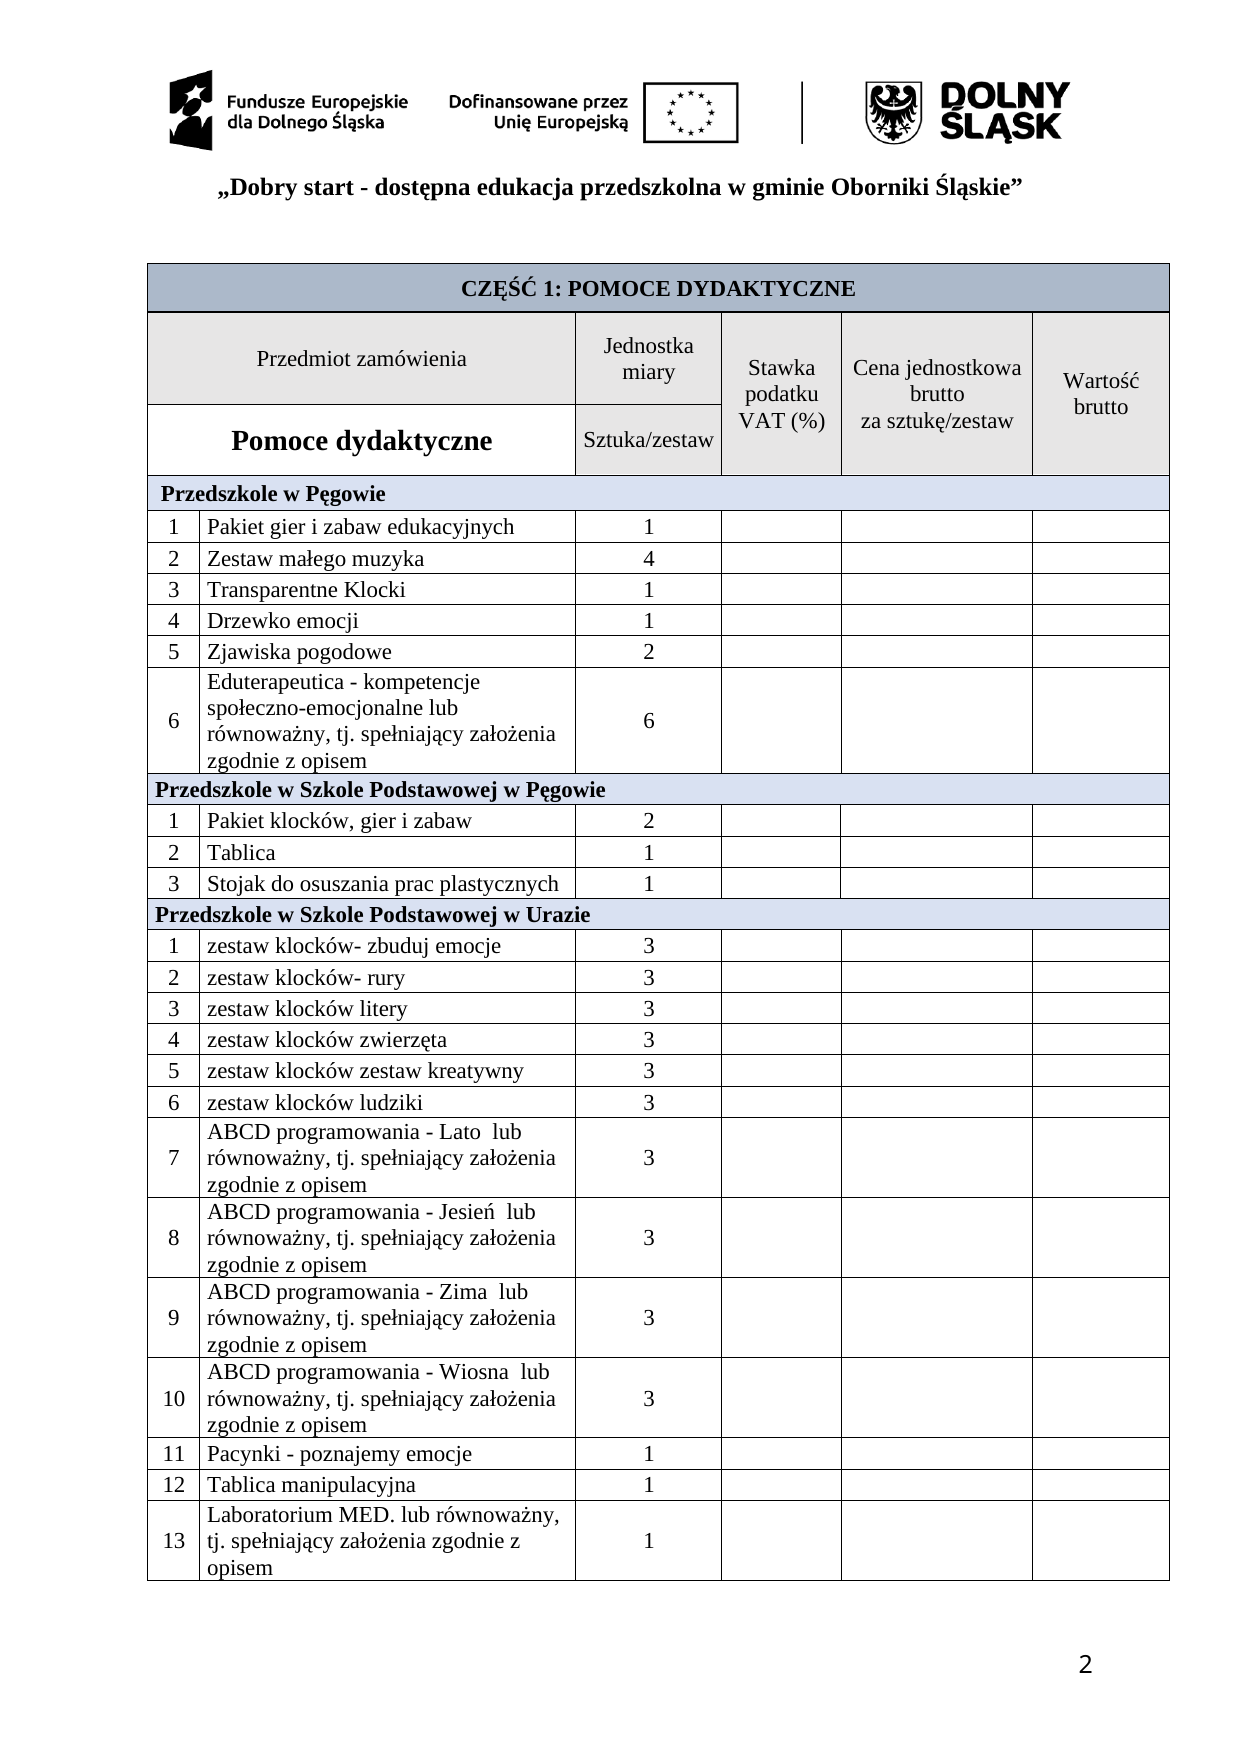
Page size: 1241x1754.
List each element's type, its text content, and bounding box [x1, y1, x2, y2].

table_cell [722, 1501, 841, 1580]
table_cell 1 [576, 1501, 721, 1580]
table_cell [722, 1118, 841, 1197]
table_cell [722, 1278, 841, 1357]
table_cell [722, 605, 841, 635]
table_cell [722, 1198, 841, 1277]
table_cell zestaw klocków- zbuduj emocje [200, 930, 575, 961]
table_cell 3 [576, 1278, 721, 1357]
table_cell 4 [148, 1024, 199, 1054]
table_cell 2 [148, 837, 199, 867]
table_cell [842, 1501, 1032, 1580]
table_cell [842, 668, 1032, 773]
table_cell [722, 1470, 841, 1500]
table_cell [842, 1470, 1032, 1500]
table_cell 3 [576, 1024, 721, 1054]
table_cell [1033, 962, 1169, 992]
table_cell 4 [148, 605, 199, 635]
table_cell [722, 1358, 841, 1437]
table_cell [722, 1024, 841, 1054]
table_cell 13 [148, 1501, 199, 1580]
table_cell [1033, 636, 1169, 667]
table_cell [1033, 1055, 1169, 1086]
table_cell 1 [576, 837, 721, 867]
table_cell [1033, 574, 1169, 604]
table_cell [842, 1024, 1032, 1054]
table_cell 3 [148, 868, 199, 898]
table_cell 6 [148, 1087, 199, 1117]
table_cell [842, 1118, 1032, 1197]
table_cell [1033, 1438, 1169, 1468]
table_cell 6 [148, 668, 199, 773]
table_cell Cena jednostkowa brutto za sztukę/zestaw [842, 313, 1032, 474]
table_cell [1033, 543, 1169, 573]
table_cell [1033, 1470, 1169, 1500]
table_cell ABCD programowania - Jesień lub równoważny, tj. spełniający założenia zgodnie z opisem [200, 1198, 575, 1277]
table_cell [842, 993, 1032, 1023]
table_cell Pomoce dydaktyczne [148, 405, 575, 474]
table_cell zestaw klocków zestaw kreatywny [200, 1055, 575, 1086]
table_cell Zestaw małego muzyka [200, 543, 575, 573]
table_cell 3 [148, 993, 199, 1023]
table_cell [722, 868, 840, 898]
table_cell 2 [148, 543, 199, 573]
table_cell Tablica manipulacyjna [200, 1470, 575, 1500]
table_cell Pacynki - poznajemy emocje [200, 1438, 575, 1468]
table_cell [1033, 1501, 1169, 1580]
table_cell [1033, 605, 1169, 635]
table_cell Stojak do osuszania prac plastycznych [200, 868, 575, 898]
table_cell [1033, 668, 1169, 773]
table_cell ABCD programowania - Lato lub równoważny, tj. spełniający założenia zgodnie z opisem [200, 1118, 575, 1197]
table_cell Laboratorium MED. lub równoważny, tj. spełniający założenia zgodnie z opisem [200, 1501, 575, 1580]
table_cell Zjawiska pogodowe [200, 636, 575, 667]
table_cell [842, 1358, 1032, 1437]
table_cell 3 [576, 962, 721, 992]
table_cell [1033, 1024, 1169, 1054]
table_cell [1033, 1198, 1169, 1277]
table_cell 12 [148, 1470, 199, 1500]
table_cell [722, 962, 841, 992]
table_cell 3 [576, 993, 721, 1023]
table_cell [722, 1438, 841, 1468]
table_cell Jednostka miary [576, 313, 721, 404]
table_cell [1033, 1087, 1169, 1117]
table_cell 5 [148, 636, 199, 667]
table_cell [1033, 868, 1169, 898]
table_cell [722, 574, 841, 604]
table_cell [841, 805, 1032, 836]
table_cell 3 [576, 1358, 721, 1437]
table_cell [1033, 930, 1169, 961]
table_cell [1033, 1278, 1169, 1357]
table_cell [842, 543, 1032, 573]
table_cell 1 [576, 605, 721, 635]
table_cell 6 [576, 668, 721, 773]
table_cell [722, 1087, 841, 1117]
table_cell 1 [576, 1438, 721, 1468]
table_cell [1033, 1358, 1169, 1437]
table_cell Drzewko emocji [200, 605, 575, 635]
table_cell zestaw klocków litery [200, 993, 575, 1023]
table_cell 3 [576, 1087, 721, 1117]
table_cell [842, 962, 1032, 992]
table_cell 9 [148, 1278, 199, 1357]
table_cell 10 [148, 1358, 199, 1437]
table_cell [842, 605, 1032, 635]
table_cell [722, 511, 841, 542]
table_cell [842, 1278, 1032, 1357]
table_cell 4 [576, 543, 721, 573]
table_cell [841, 837, 1032, 867]
table_cell [842, 636, 1032, 667]
table_cell 2 [148, 962, 199, 992]
table_cell 3 [576, 1198, 721, 1277]
table_cell Tablica [200, 837, 575, 867]
table_cell 1 [576, 574, 721, 604]
table_cell [842, 511, 1032, 542]
picture [147, 48, 1093, 172]
table_cell Przedszkole w Szkole Podstawowej w Urazie [148, 899, 1169, 929]
table_cell Przedszkole w Pęgowie [148, 476, 1169, 510]
table_cell 1 [148, 511, 199, 542]
table_cell zestaw klocków ludziki [200, 1087, 575, 1117]
table_cell [722, 668, 841, 773]
table_cell ABCD programowania - Wiosna lub równoważny, tj. spełniający założenia zgodnie z opisem [200, 1358, 575, 1437]
table_cell 2 [576, 805, 721, 836]
table_cell 11 [148, 1438, 199, 1468]
table_cell [842, 1087, 1032, 1117]
table_header CZĘŚĆ 1: POMOCE DYDAKTYCZNE [148, 264, 1169, 311]
table_cell 1 [576, 1470, 721, 1500]
table_cell 1 [148, 930, 199, 961]
table_cell 5 [148, 1055, 199, 1086]
table_cell 3 [148, 574, 199, 604]
table_cell Przedszkole w Szkole Podstawowej w Pęgowie [148, 774, 1169, 804]
table_cell 1 [576, 868, 721, 898]
table_cell 7 [148, 1118, 199, 1197]
table_cell 3 [576, 1055, 721, 1086]
table_cell Pakiet gier i zabaw edukacyjnych [200, 511, 575, 542]
table_cell [722, 636, 841, 667]
table_cell [842, 930, 1032, 961]
table_cell [1033, 511, 1169, 542]
table_cell [722, 805, 840, 836]
table_cell [842, 574, 1032, 604]
table_cell Sztuka/zestaw [576, 405, 721, 474]
table_cell 8 [148, 1198, 199, 1277]
table_cell 3 [576, 1118, 721, 1197]
table_cell Eduterapeutica - kompetencje społeczno-emocjonalne lub równoważny, tj. spełniający założenia zgodnie z opisem [200, 668, 575, 773]
table_cell [842, 1055, 1032, 1086]
table_cell zestaw klocków- rury [200, 962, 575, 992]
table_cell Wartość brutto [1033, 313, 1169, 474]
table_cell [722, 930, 841, 961]
table_cell [1033, 993, 1169, 1023]
table_cell [722, 837, 840, 867]
table_cell 2 [576, 636, 721, 667]
table_cell 1 [576, 511, 721, 542]
table_cell [842, 1198, 1032, 1277]
table_cell [722, 543, 841, 573]
table_cell [1033, 805, 1169, 836]
table_cell ABCD programowania - Zima lub równoważny, tj. spełniający założenia zgodnie z opisem [200, 1278, 575, 1357]
table_cell [722, 993, 841, 1023]
table_cell [722, 1055, 841, 1086]
table_cell 3 [576, 930, 721, 961]
table_cell [842, 1438, 1032, 1468]
table_cell zestaw klocków zwierzęta [200, 1024, 575, 1054]
table_cell [1033, 1118, 1169, 1197]
table_cell Transparentne Klocki [200, 574, 575, 604]
table_cell [1033, 837, 1169, 867]
table_cell Pakiet klocków, gier i zabaw [200, 805, 575, 836]
table_cell Stawka podatku VAT (%) [722, 313, 841, 474]
table_cell Przedmiot zamówienia [148, 313, 575, 404]
table_cell [841, 868, 1032, 898]
table_cell 1 [148, 805, 199, 836]
